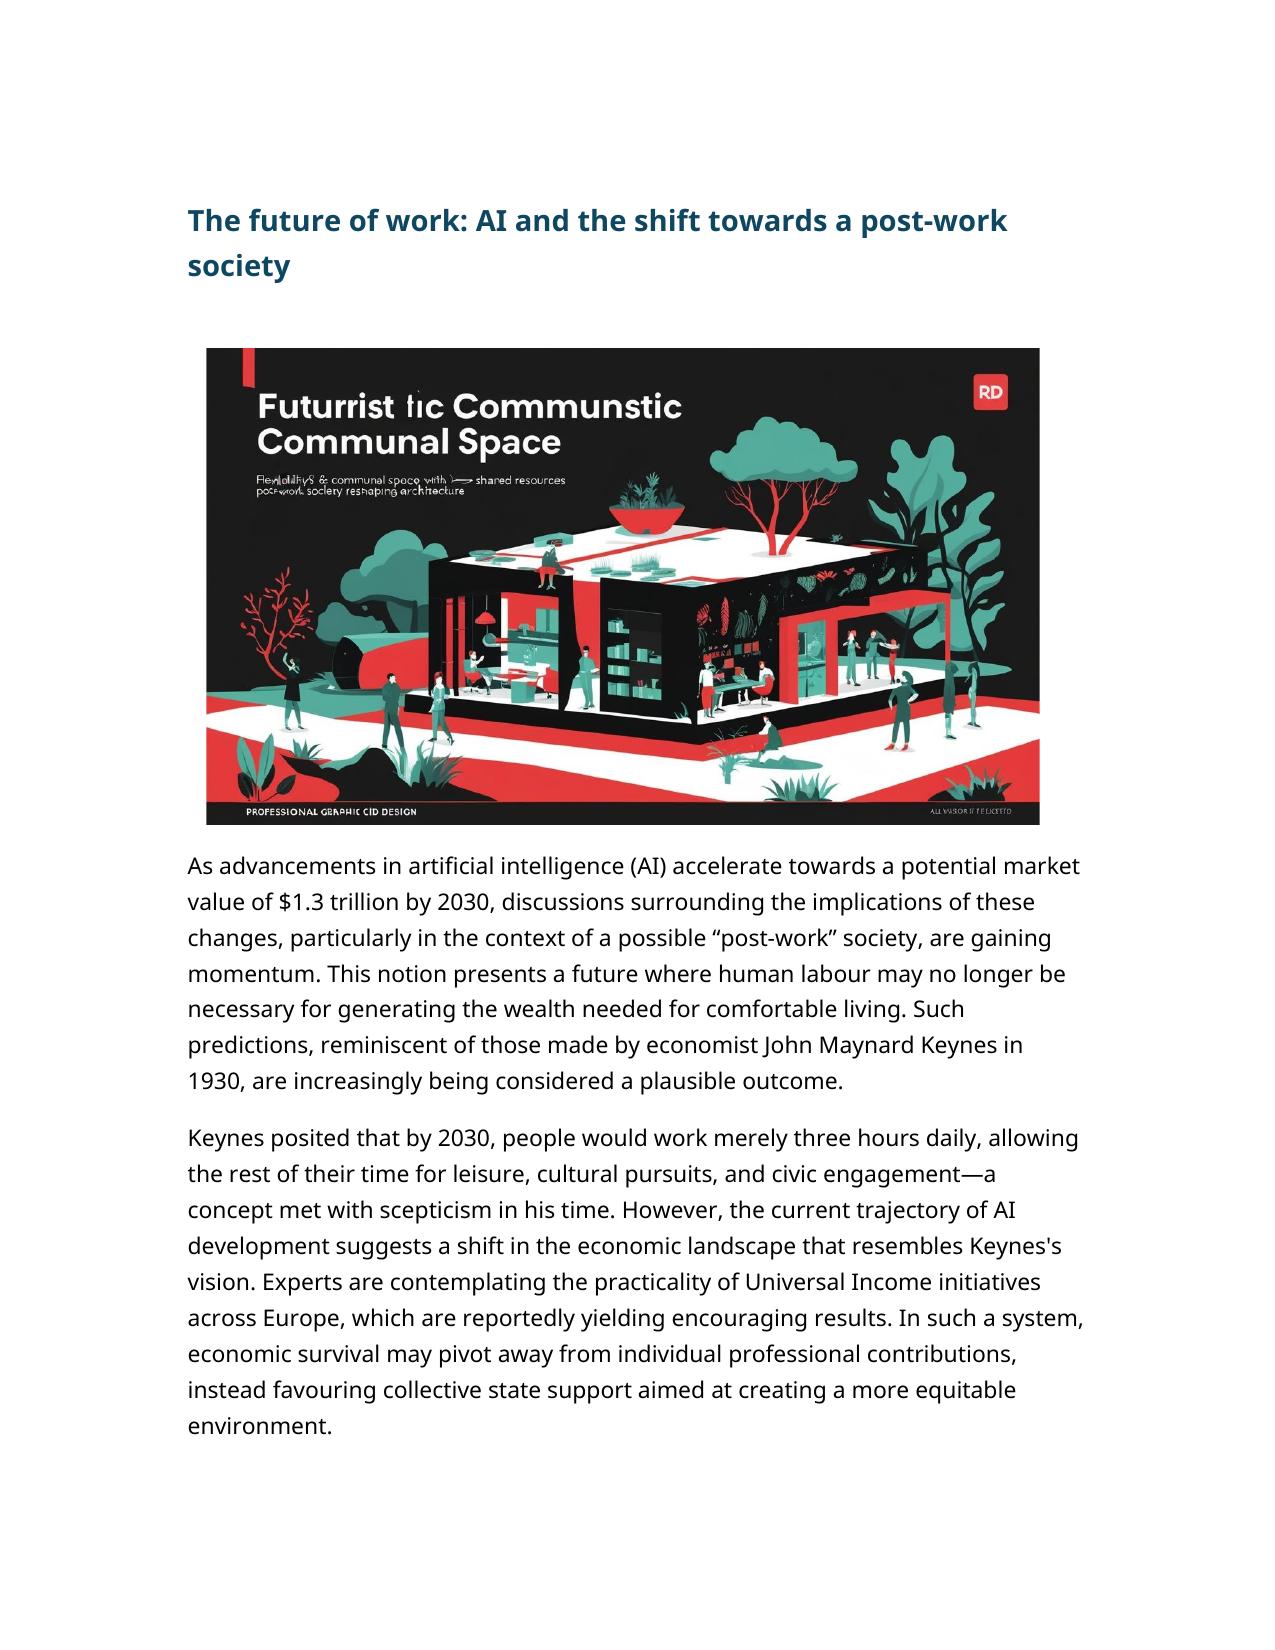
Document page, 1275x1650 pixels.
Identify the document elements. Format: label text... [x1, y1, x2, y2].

text As advancements in artificial intelligence (AI) accelerate towards a potential market value of $1.3 trillion by 2030, discussions surrounding the implications of these changes, particularly in the context of a possible “post-work” society, are gaining momentum. This notion presents a future where human labour may no longer be necessary for generating the wealth needed for comfortable living. Such predictions, reminiscent of those made by economist John Maynard Keynes in 1930, are increasingly being considered a plausible outcome. [187, 850, 1087, 1097]
subtitle The future of work: AI and the shift towards a post-work society [187, 200, 1087, 285]
text Keynes posited that by 2030, people would work merely three hours daily, allowing the rest of their time for leisure, cultural pursuits, and civic engagement—a concept met with scepticism in his time. However, the current trajectory of AI development suggests a shift in the economic landscape that resembles Keynes's vision. Experts are contemplating the practicality of Universal Income initiatives across Europe, which are reportedly yielding encouraging results. In such a system, economic survival may pivot away from individual professional contributions, instead favouring collective state support aimed at creating a more equitable environment. [187, 1122, 1087, 1441]
picture [206, 348, 1040, 825]
